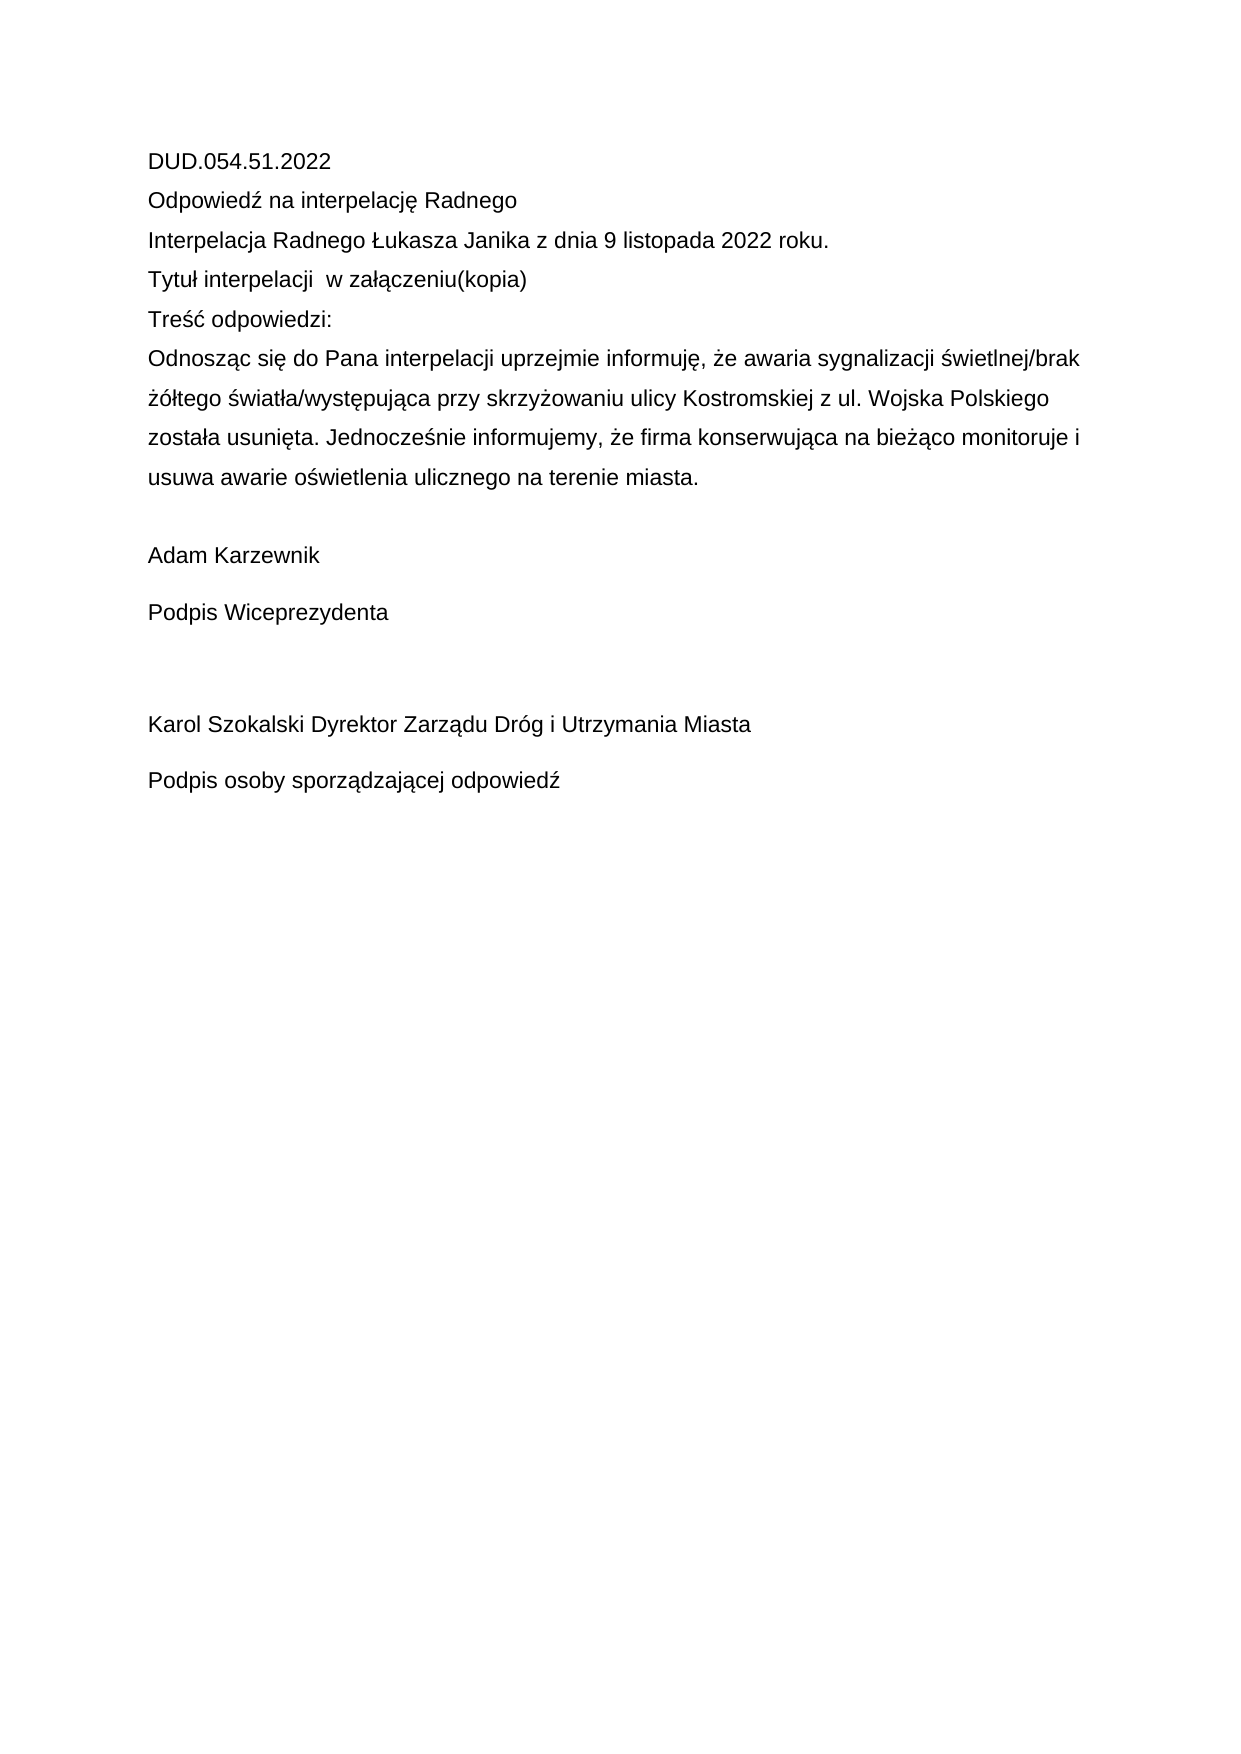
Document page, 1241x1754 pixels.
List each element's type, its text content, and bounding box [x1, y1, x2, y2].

text Tytuł interpelacji w załączeniu(kopia) [148, 266, 1093, 292]
text Odpowiedź na interpelację Radnego [148, 187, 1093, 213]
text DUD.054.51.2022 [148, 148, 1093, 174]
text Adam Karzewnik [148, 542, 1093, 569]
text Podpis Wiceprezydenta [148, 598, 1093, 625]
text Interpelacja Radnego Łukasza Janika z dnia 9 listopada 2022 roku. [148, 227, 1093, 253]
text Karol Szokalski Dyrektor Zarządu Dróg i Utrzymania Miasta [148, 711, 1093, 737]
text Treść odpowiedzi: [148, 306, 1093, 332]
text Podpis osoby sporządzającej odpowiedź [148, 767, 1093, 793]
text Odnosząc się do Pana interpelacji uprzejmie informuję, że awaria sygnalizacji świetlnej/brak żółtego światła/występująca przy skrzyżowaniu ulicy Kostromskiej z ul. Wojska Polskiego została usunięta. Jednocześnie informujemy, że firma konserwująca na bieżąco monitoruje i usuwa awarie oświetlenia ulicznego na terenie miasta. [148, 345, 1093, 490]
